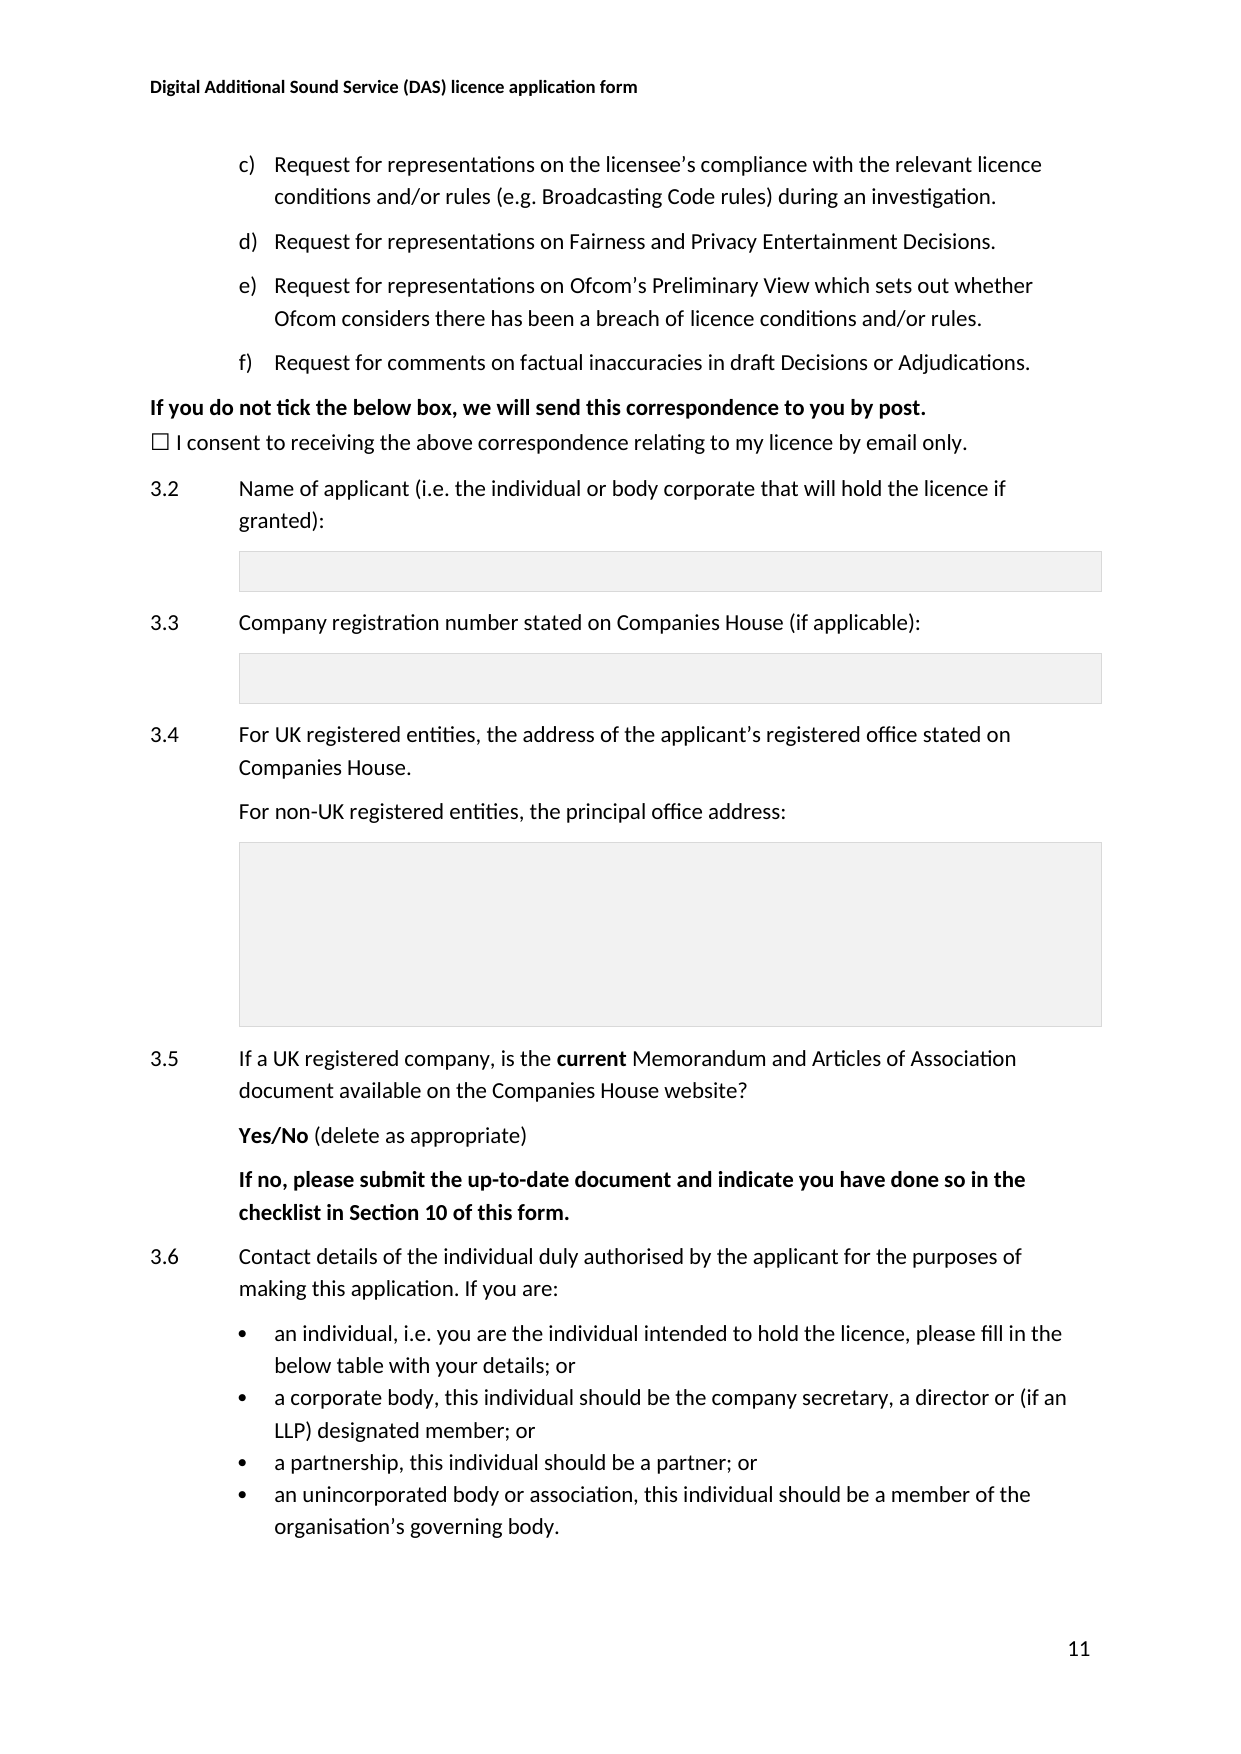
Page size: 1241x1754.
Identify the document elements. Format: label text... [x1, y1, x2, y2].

list Name of applicant (i.e. the individual or body corporate that will hold the licence if granted): [150, 474, 1090, 534]
list an individual, i.e. you are the individual intended to hold the licence, please fill in the below table with your details; or [239, 1319, 1090, 1379]
list Request for comments on factual inaccuracies in draft Decisions or Adjudications. [239, 348, 1090, 376]
list an unincorporated body or association, this individual should be a member of the organisation’s governing body. [239, 1480, 1090, 1540]
text If you do not tick the below box, we will send this correspondence to you by post. ☐ I consent to receiving the above correspondence relating to my licence by email only. [150, 393, 1090, 457]
list Request for representations on the licensee’s compliance with the relevant licence conditions and/or rules (e.g. Broadcasting Code rules) during an investigation. [239, 150, 1090, 210]
list a partnership, this individual should be a partner; or [239, 1448, 1090, 1476]
list Request for representations on Ofcom’s Preliminary View which sets out whether Ofcom considers there has been a breach of licence conditions and/or rules. [239, 272, 1090, 332]
text Yes/No (delete as appropriate) [239, 1121, 1090, 1149]
text If no, please submit the up-to-date document and indicate you have done so in the checklist in Section 10 of this form. [239, 1165, 1090, 1226]
list Contact details of the individual duly authorised by the applicant for the purposes of making this application. If you are: [150, 1242, 1090, 1302]
text For non-UK registered entities, the principal office address: [239, 797, 1090, 826]
list For UK registered entities, the address of the applicant’s registered office stated on Companies House. [150, 721, 1090, 781]
list Request for representations on Fairness and Privacy Entertainment Decisions. [239, 227, 1090, 255]
list Company registration number stated on Companies House (if applicable): [150, 608, 1090, 636]
list If a UK registered company, is the current Memorandum and Articles of Association document available on the Companies House website? [150, 1044, 1090, 1104]
list a corporate body, this individual should be the company secretary, a director or (if an LLP) designated member; or [239, 1383, 1090, 1444]
